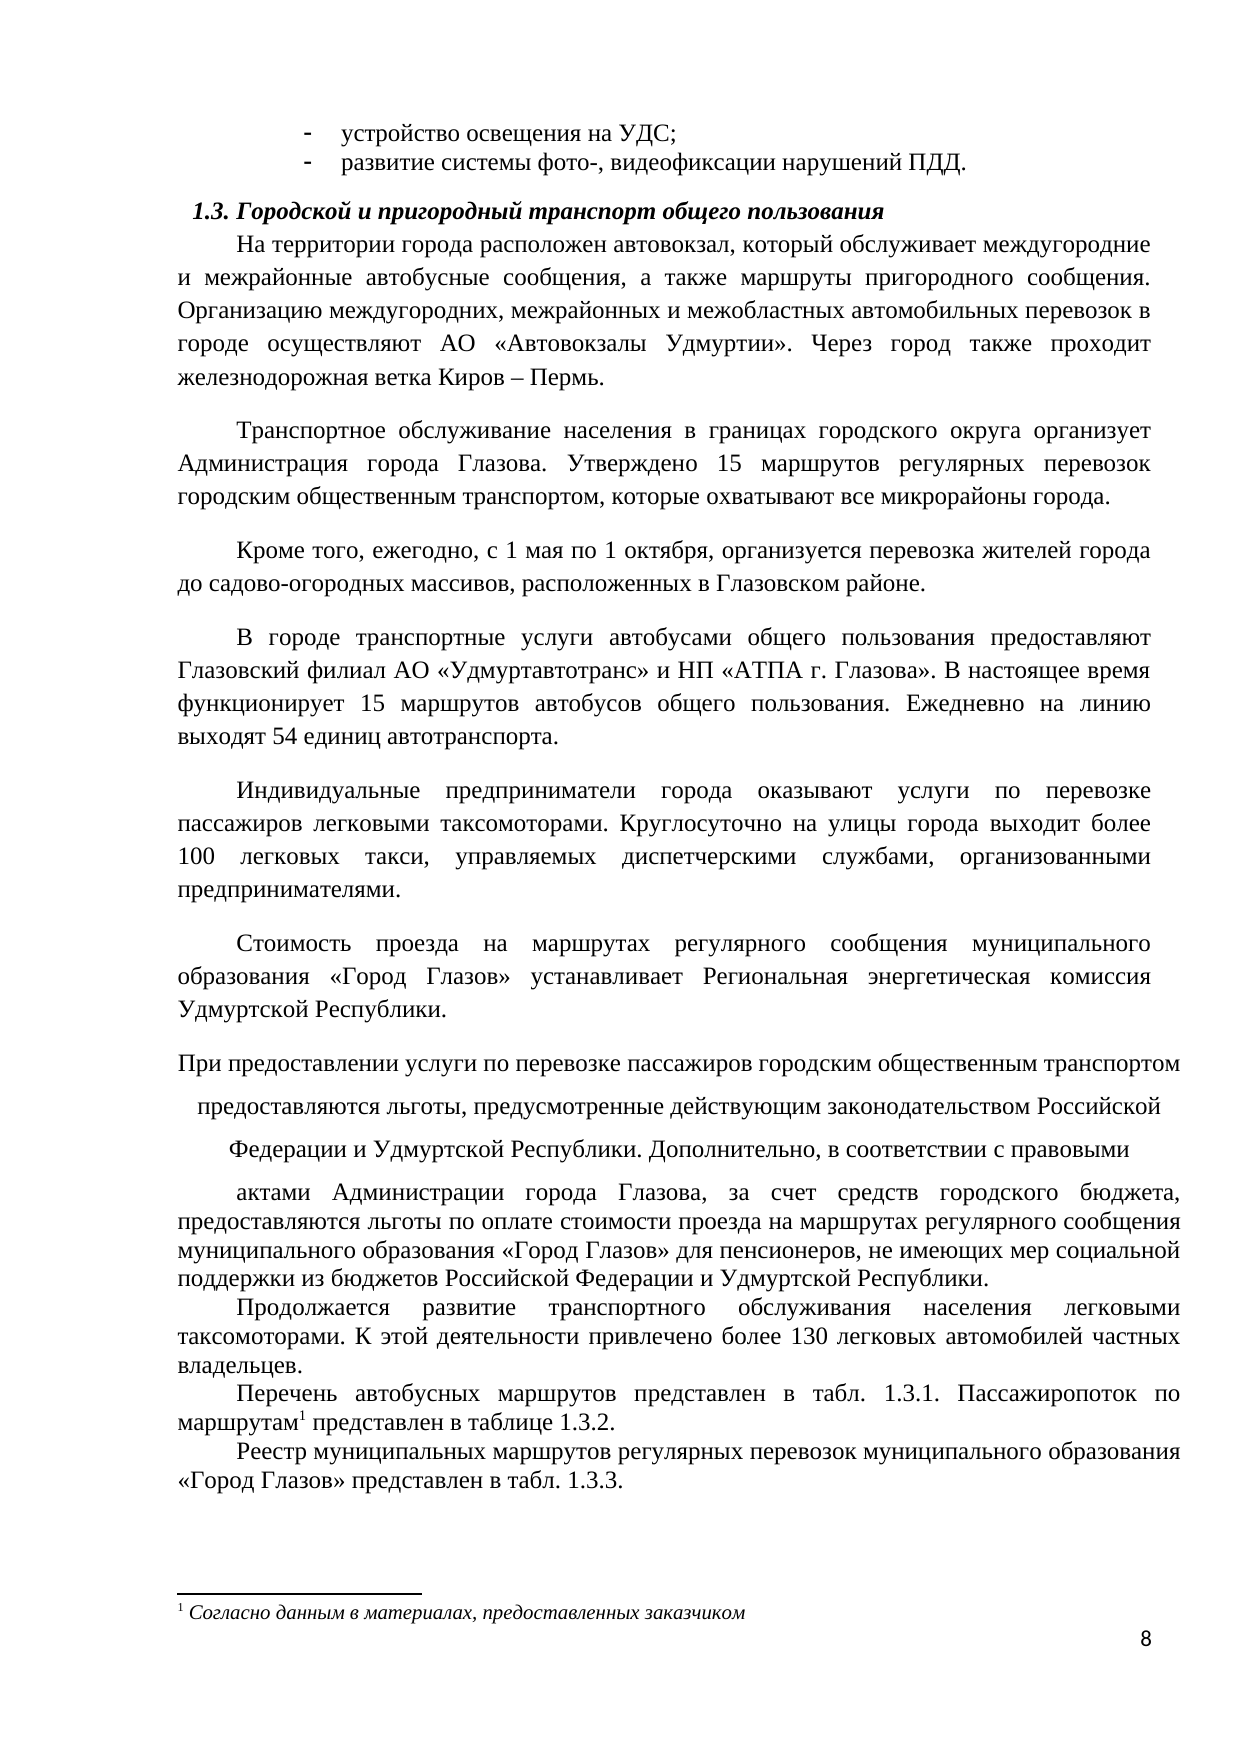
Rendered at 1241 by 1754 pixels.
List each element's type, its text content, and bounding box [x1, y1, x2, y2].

text Кроме того, ежегодно, с 1 мая по 1 октября, организуется перевозка жителей города до садово-огородных массивов, расположенных в Глазовском районе. [177, 535, 1152, 597]
text При предоставлении услуги по перевозке пассажиров городским общественным транспортом предоставляются льготы, предусмотренные действующим законодательством Российской Федерации и Удмуртской Республики. Дополнительно, в соответствии с правовыми [177, 1048, 1181, 1163]
text На территории города расположен автовокзал, который обслуживает междугородние и межрайонные автобусные сообщения, а также маршруты пригородного сообщения. Организацию междугородних, межрайонных и межобластных автомобильных перевозок в городе осуществляют АО «Автовокзалы Удмуртии». Через город также проходит железнодорожная ветка Киров – Пермь. [177, 229, 1152, 390]
text Перечень автобусных маршрутов представлен в табл. 1.3.1. Пассажиропоток по маршрутам представлен в таблице 1.3.2. [177, 1378, 1181, 1436]
text Транспортное обслуживание населения в границах городского округа организует Администрация города Глазова. Утверждено 15 маршрутов регулярных перевозок городским общественным транспортом, которые охватывают все микрорайоны города. [177, 415, 1152, 510]
text В городе транспортные услуги автобусами общего пользования предоставляют Глазовский филиал АО «Удмуртавтотранс» и НП «АТПА г. Глазова». В настоящее время функционирует 15 маршрутов автобусов общего пользования. Ежедневно на линию выходят 54 единиц автотранспорта. [177, 622, 1152, 750]
text Продолжается развитие транспортного обслуживания населения легковыми таксомоторами. К этой деятельности привлечено более 130 легковых автомобилей частных владельцев. [177, 1292, 1181, 1378]
text Стоимость проезда на маршрутах регулярного сообщения муниципального образования «Город Глазов» устанавливает Региональная энергетическая комиссия Удмуртской Республики. [177, 928, 1152, 1023]
list развитие системы фото-, видеофиксации нарушений ПДД. [303, 147, 1152, 176]
subtitle Городской и пригородный транспорт общего пользования [192, 196, 1152, 225]
text Реестр муниципальных маршрутов регулярных перевозок муниципального образования «Город Глазов» представлен в табл. 1.3.3. [177, 1436, 1181, 1493]
text актами Администрации города Глазова, за счет средств городского бюджета, предоставляются льготы по оплате стоимости проезда на маршрутах регулярного сообщения муниципального образования «Город Глазов» для пенсионеров, не имеющих мер социальной поддержки из бюджетов Российской Федерации и Удмуртской Республики. [177, 1177, 1181, 1292]
text Индивидуальные предприниматели города оказывают услуги по перевозке пассажиров легковыми таксомоторами. Круглосуточно на улицы города выходит более 100 легковых такси, управляемых диспетчерскими службами, организованными предпринимателями. [177, 775, 1152, 903]
list устройство освещения на УДС; [303, 118, 1152, 147]
